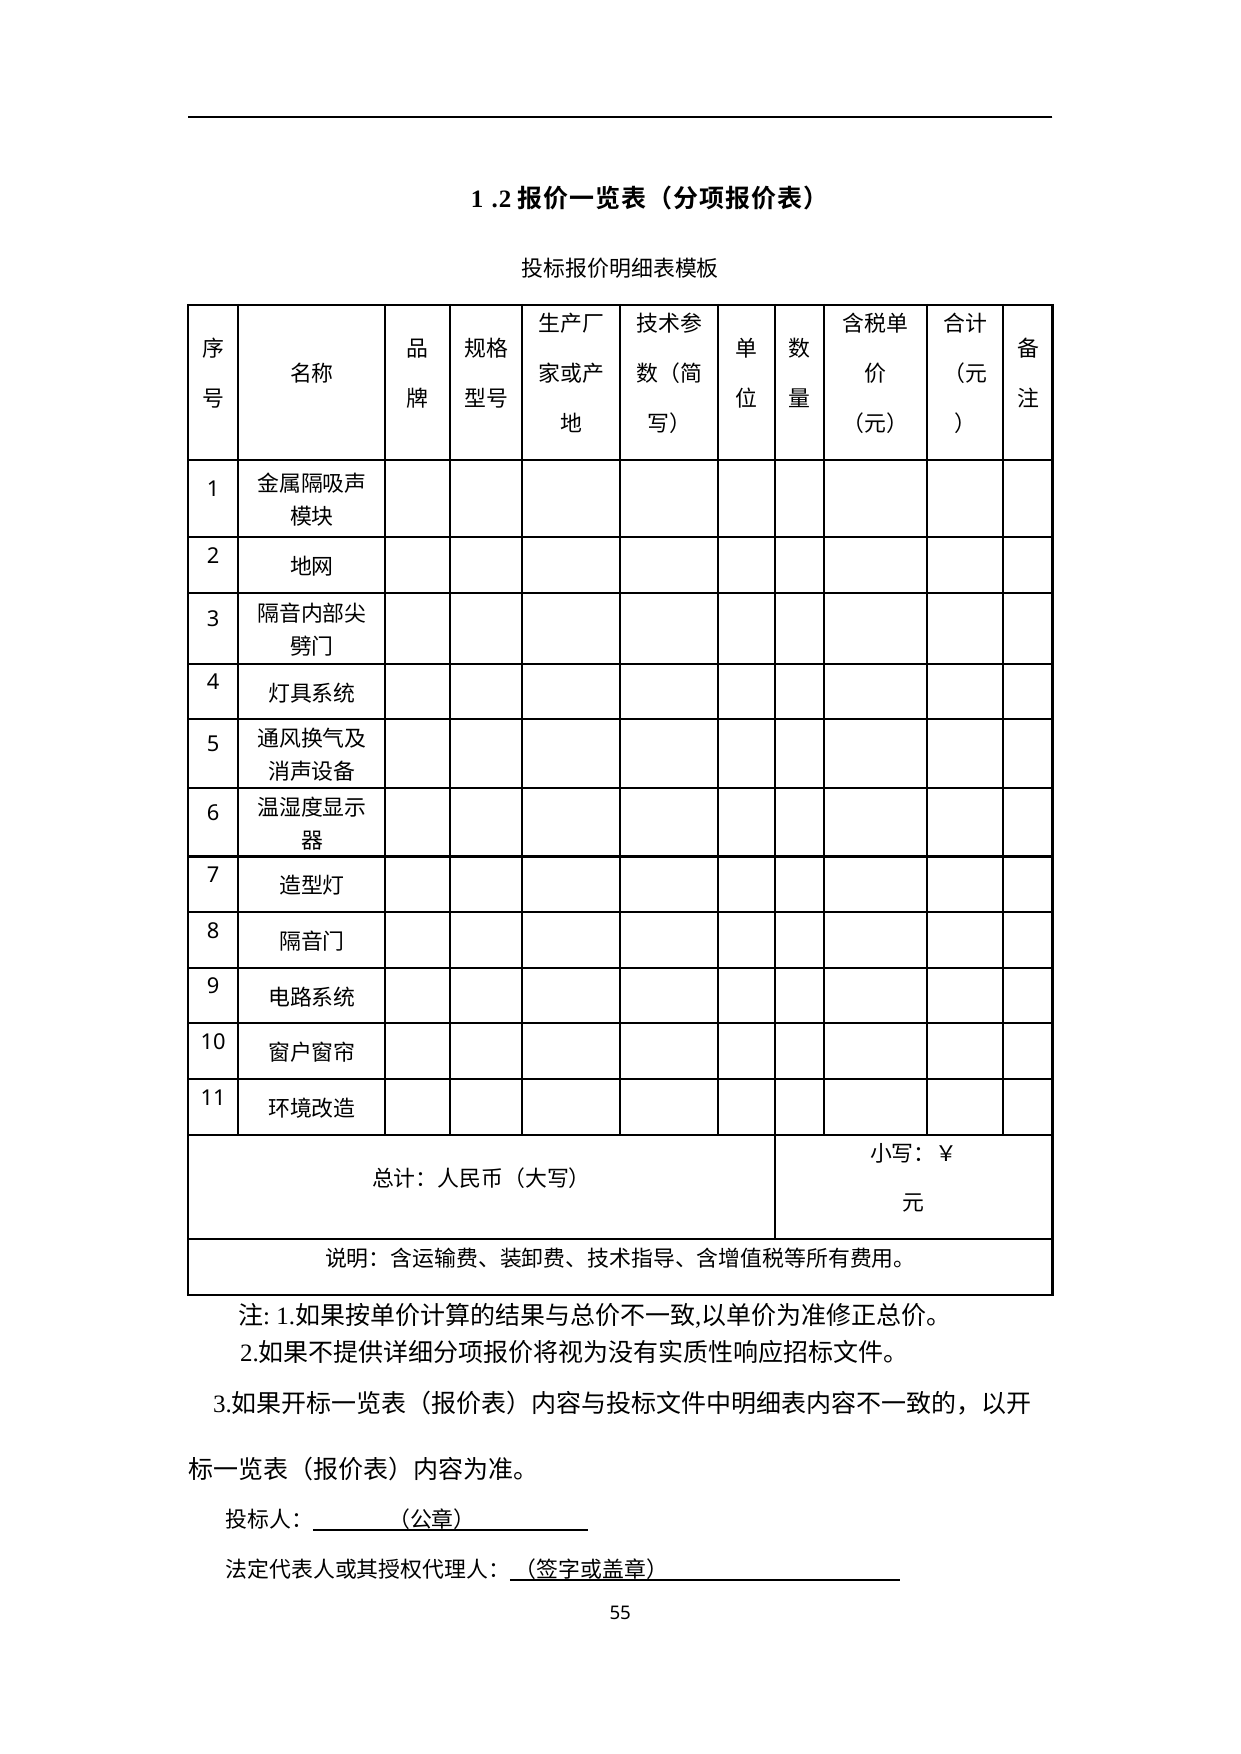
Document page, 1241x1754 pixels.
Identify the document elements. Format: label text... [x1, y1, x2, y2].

table_cell [776, 538, 823, 592]
table_cell [825, 789, 926, 855]
table_cell [621, 594, 717, 663]
table_cell [928, 858, 1002, 911]
table_cell [719, 720, 774, 787]
table_cell 5 [189, 720, 237, 787]
table_cell [621, 969, 717, 1022]
table_cell [523, 665, 619, 718]
table_cell [719, 969, 774, 1022]
table_cell [719, 1024, 774, 1078]
table_cell [523, 913, 619, 967]
table_cell [621, 858, 717, 911]
table_cell 隔音内部尖劈门 [239, 594, 384, 663]
table_cell [523, 461, 619, 536]
table_cell [451, 1024, 521, 1078]
table_cell [776, 720, 823, 787]
table_cell [719, 594, 774, 663]
table_cell 序号 [189, 306, 237, 459]
table_cell [928, 720, 1002, 787]
table_cell [451, 538, 521, 592]
table_cell 电路系统 [239, 969, 384, 1022]
table_cell [1004, 594, 1051, 663]
table_cell [928, 538, 1002, 592]
table_cell 地网 [239, 538, 384, 592]
table_cell [928, 1024, 1002, 1078]
table_cell 备注 [1004, 306, 1051, 459]
table_cell [621, 1080, 717, 1133]
table_cell [928, 1080, 1002, 1133]
table_header 投标报价明细表模板 [188, 250, 1052, 304]
table_cell 单位 [719, 306, 774, 459]
table_cell 造型灯 [239, 858, 384, 911]
text 投标人： （公章） [225, 1501, 1052, 1534]
table_cell [776, 789, 823, 855]
table_cell [1004, 538, 1051, 592]
table_cell 灯具系统 [239, 665, 384, 718]
table_cell [451, 789, 521, 855]
table_cell [1004, 1024, 1051, 1078]
table_cell [523, 789, 619, 855]
table_cell 10 [189, 1024, 237, 1078]
table_cell [523, 538, 619, 592]
table_cell [386, 720, 449, 787]
table_cell [621, 913, 717, 967]
table_cell [386, 789, 449, 855]
table_cell [825, 1080, 926, 1133]
table_cell 9 [189, 969, 237, 1022]
table_cell [451, 858, 521, 911]
table_cell 说明：含运输费、装卸费、技术指导、含增值税等所有费用。 [189, 1240, 1051, 1294]
table_cell [451, 913, 521, 967]
table_cell [451, 594, 521, 663]
table_cell [825, 594, 926, 663]
table_cell [451, 1080, 521, 1133]
table_cell [621, 789, 717, 855]
table_cell 数量 [776, 306, 823, 459]
table_cell 通风换气及消声设备 [239, 720, 384, 787]
table_cell [621, 720, 717, 787]
table_cell [825, 538, 926, 592]
table_cell [386, 594, 449, 663]
table_cell [1004, 789, 1051, 855]
table_cell [776, 665, 823, 718]
table_cell [825, 858, 926, 911]
table_cell [1004, 969, 1051, 1022]
table_cell 窗户窗帘 [239, 1024, 384, 1078]
table_cell [386, 1024, 449, 1078]
text 1 .2报价一览表（分项报价表） [247, 163, 1052, 229]
text 2.如果不提供详细分项报价将视为没有实质性响应招标文件。 [188, 1332, 1052, 1368]
table_cell [386, 665, 449, 718]
table_cell 温湿度显示器 [239, 789, 384, 855]
table_cell 生产厂家或产地 [523, 306, 619, 459]
table_cell [386, 913, 449, 967]
table_cell [621, 665, 717, 718]
table_cell 金属隔吸声模块 [239, 461, 384, 536]
table_cell [1004, 665, 1051, 718]
table_cell [776, 461, 823, 536]
table_cell [621, 461, 717, 536]
table_cell [1004, 858, 1051, 911]
table_cell 环境改造 [239, 1080, 384, 1133]
table_cell [776, 1024, 823, 1078]
text 3.如果开标一览表（报价表）内容与投标文件中明细表内容不一致的，以开标一览表（报价表）内容为准。 [188, 1368, 1052, 1501]
table_cell [719, 1080, 774, 1133]
table_cell 合计（元） [928, 306, 1002, 459]
text 注: 1.如果按单价计算的结果与总价不一致,以单价为准修正总价。 [188, 1296, 1052, 1332]
table_cell [523, 858, 619, 911]
table_cell [523, 969, 619, 1022]
table_cell 含税单价（元） [825, 306, 926, 459]
table_cell [386, 461, 449, 536]
table_cell [776, 594, 823, 663]
table_cell 2 [189, 538, 237, 592]
table_cell [825, 665, 926, 718]
table_cell [719, 789, 774, 855]
table_cell 隔音门 [239, 913, 384, 967]
table_cell [928, 665, 1002, 718]
table_cell [825, 461, 926, 536]
table_cell [621, 538, 717, 592]
table_cell [523, 720, 619, 787]
table_cell [928, 594, 1002, 663]
table_cell 小写：￥ 元 [776, 1136, 1051, 1238]
table_cell [1004, 913, 1051, 967]
table_cell 1 [189, 461, 237, 536]
table_cell 名称 [239, 306, 384, 459]
table_cell [719, 858, 774, 911]
table_cell 3 [189, 594, 237, 663]
table_cell [825, 1024, 926, 1078]
table_cell [523, 1080, 619, 1133]
table_cell 品牌 [386, 306, 449, 459]
table_cell [386, 1080, 449, 1133]
table_cell [719, 538, 774, 592]
table_cell [776, 1080, 823, 1133]
table_cell [523, 594, 619, 663]
table_cell [1004, 461, 1051, 536]
table_cell 11 [189, 1080, 237, 1133]
text 法定代表人或其授权代理人： （签字或盖章） [225, 1551, 733, 1584]
table_cell [1004, 1080, 1051, 1133]
table_cell [621, 1024, 717, 1078]
table_cell 6 [189, 789, 237, 855]
table_cell [776, 858, 823, 911]
table_cell 规格型号 [451, 306, 521, 459]
table_cell [451, 720, 521, 787]
table_cell 7 [189, 858, 237, 911]
table_cell 总计：人民币（大写） [189, 1136, 774, 1238]
table_cell [1004, 720, 1051, 787]
table_cell [386, 858, 449, 911]
table_cell [451, 665, 521, 718]
table_cell [825, 720, 926, 787]
table_cell [928, 969, 1002, 1022]
table_cell [719, 913, 774, 967]
table_cell [776, 913, 823, 967]
table_cell 技术参数（简写） [621, 306, 717, 459]
table_cell [825, 913, 926, 967]
table_cell [386, 538, 449, 592]
table_cell [719, 665, 774, 718]
table_cell 4 [189, 665, 237, 718]
table_cell 8 [189, 913, 237, 967]
table_cell [928, 789, 1002, 855]
table_cell [719, 461, 774, 536]
table_cell [386, 969, 449, 1022]
table_cell [928, 913, 1002, 967]
table_cell [451, 461, 521, 536]
table_cell [776, 969, 823, 1022]
table_cell [928, 461, 1002, 536]
table_cell [825, 969, 926, 1022]
table_cell [451, 969, 521, 1022]
table_cell [523, 1024, 619, 1078]
